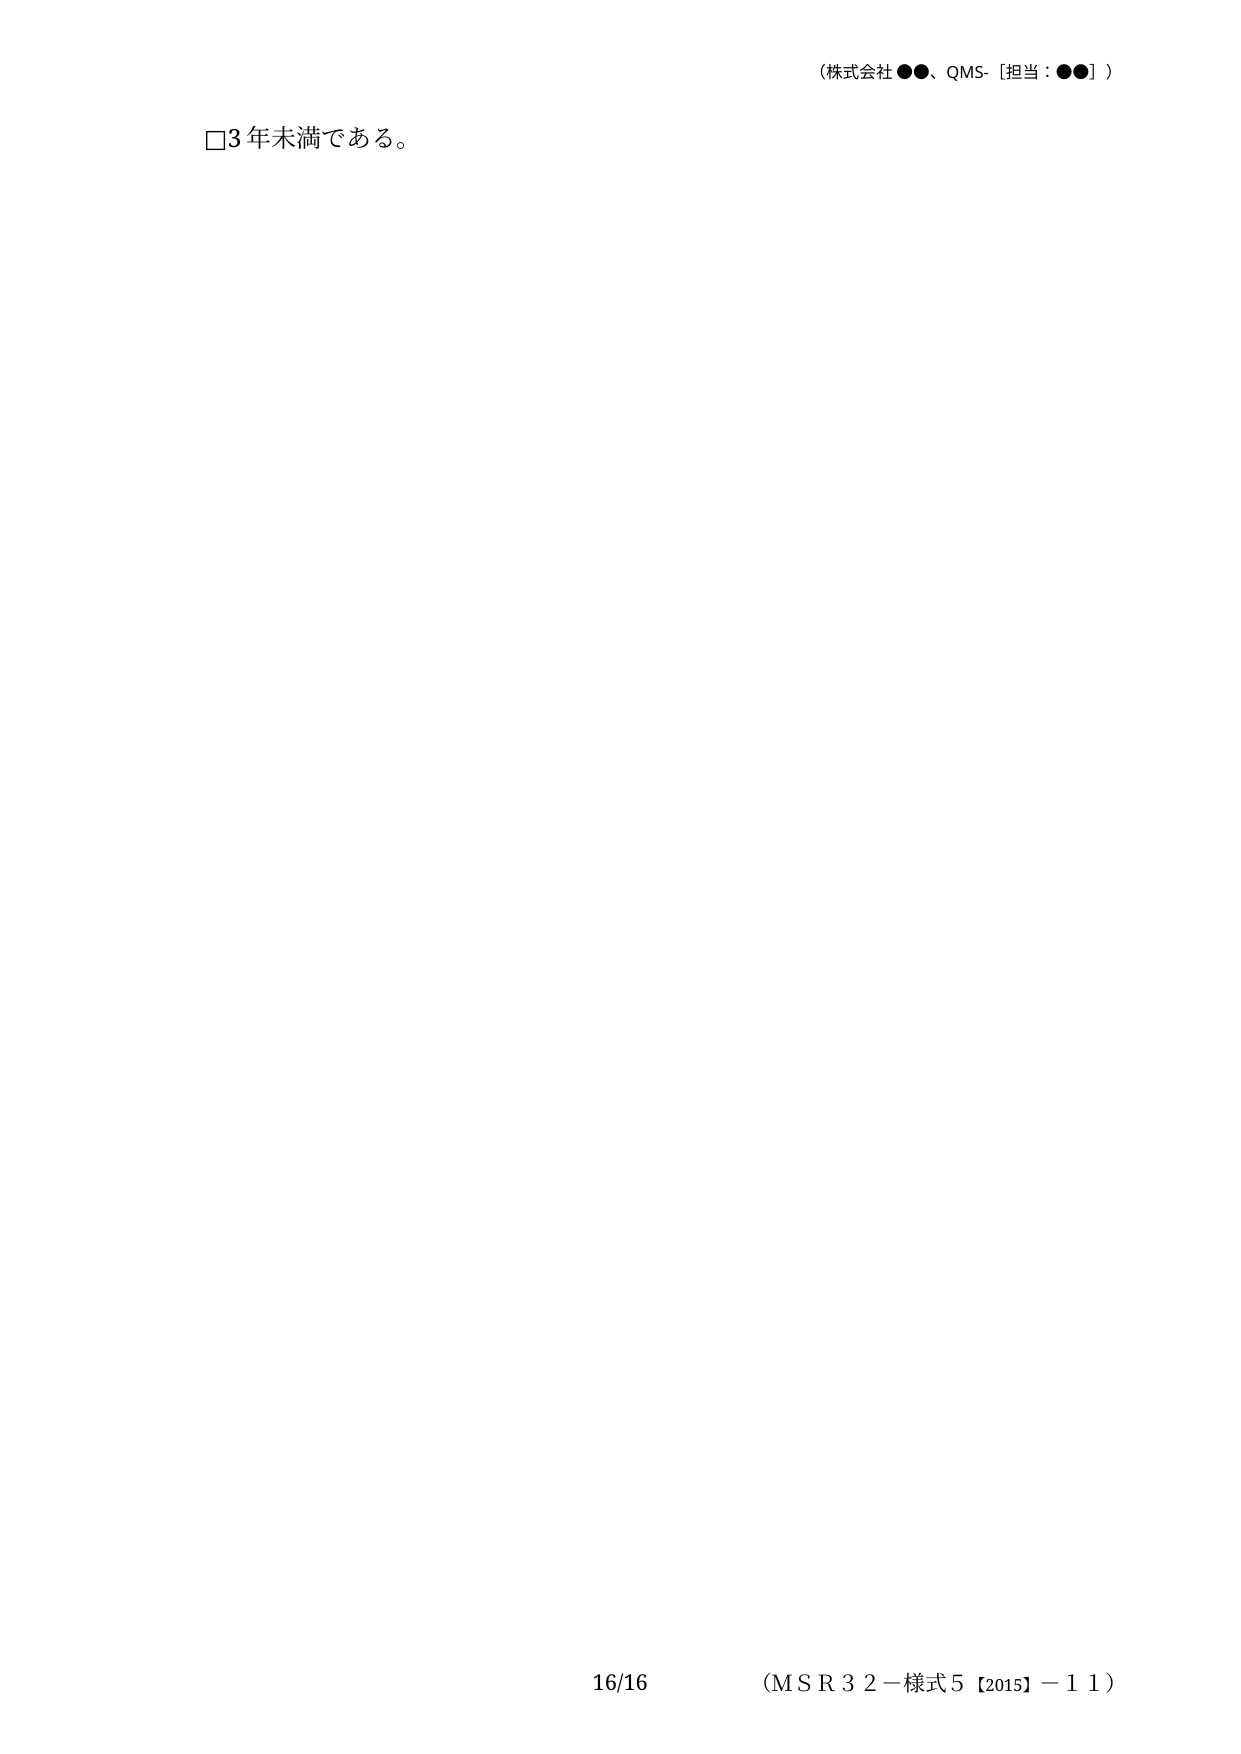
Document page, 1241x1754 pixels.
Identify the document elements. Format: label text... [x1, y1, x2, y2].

text □3年未満である。 [204, 119, 1120, 155]
